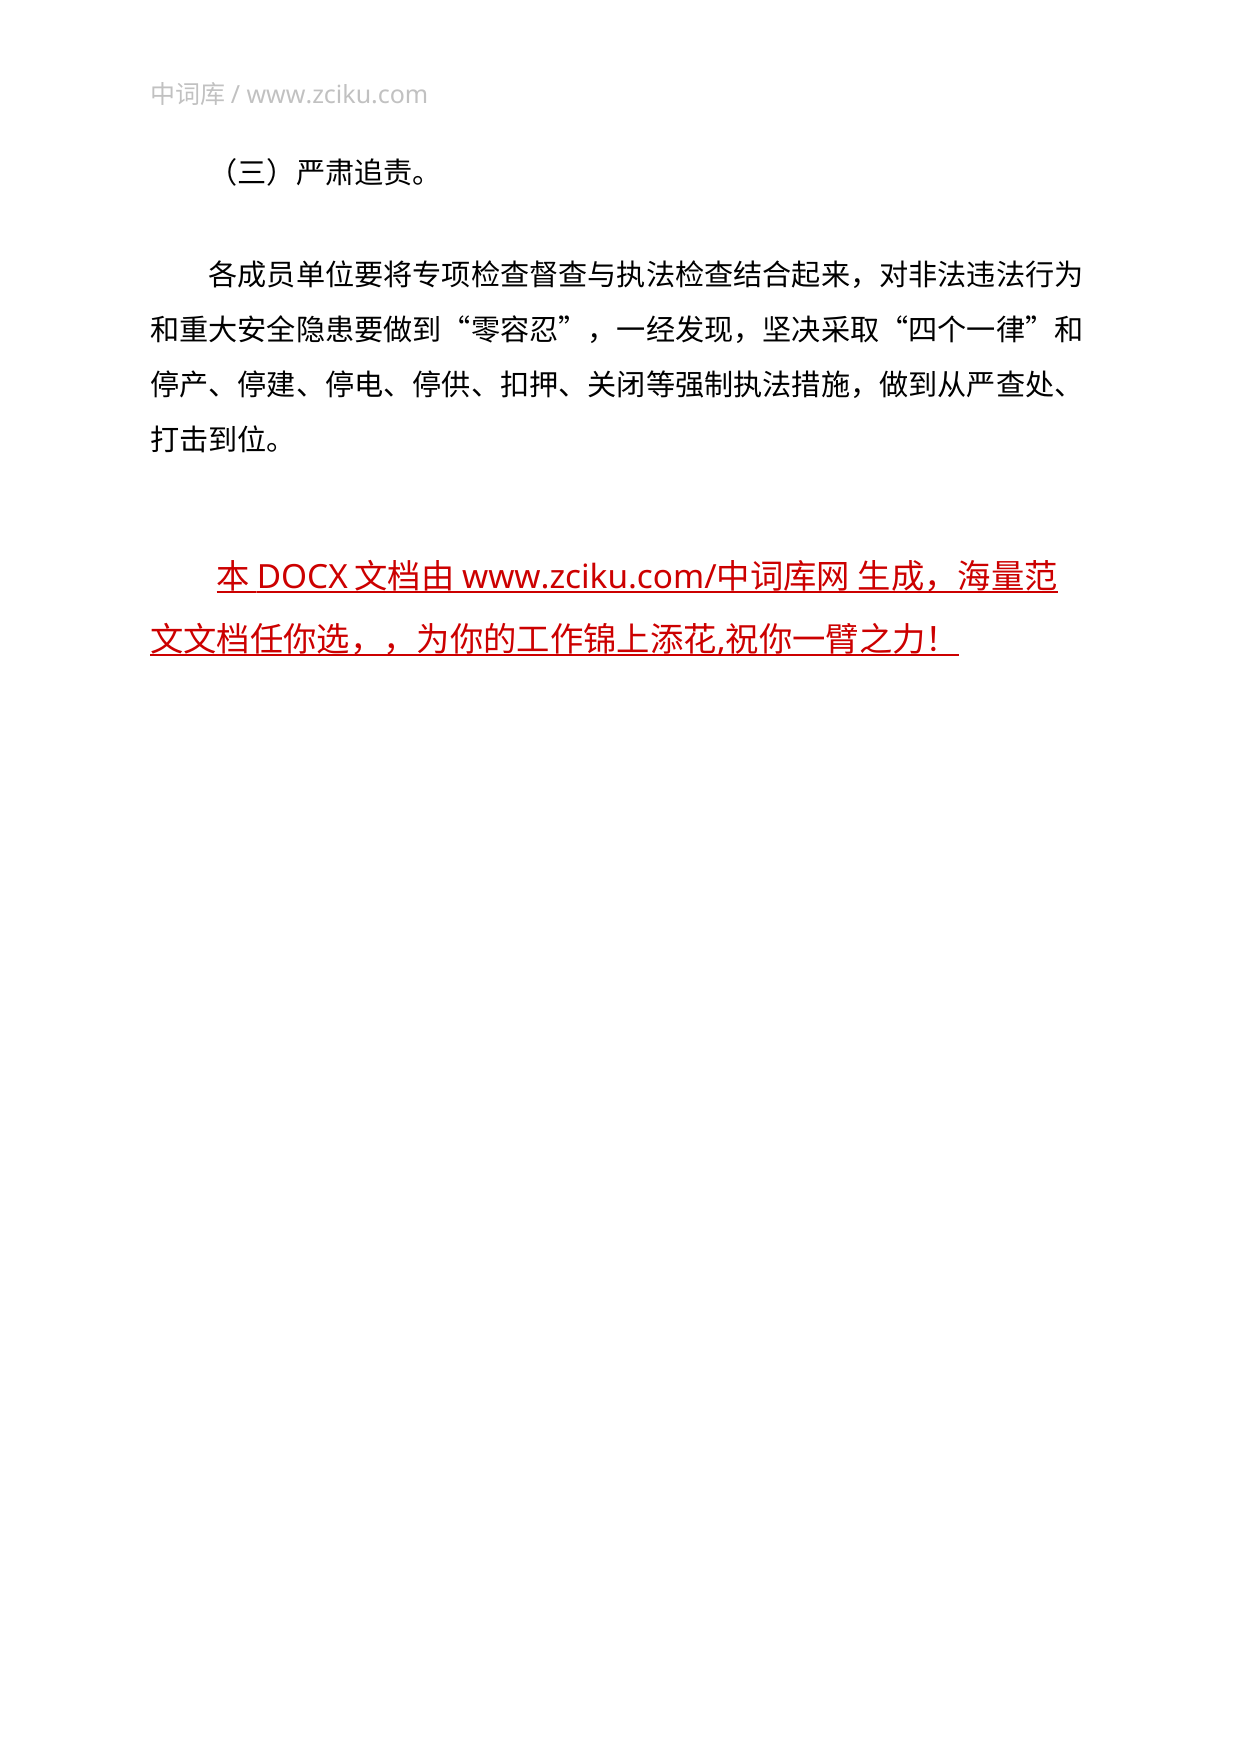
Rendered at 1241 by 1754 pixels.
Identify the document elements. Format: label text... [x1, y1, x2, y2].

text （三）严肃追责。 [150, 150, 1090, 192]
text 本DOCX文档由 www.zciku.com/中词库网 生成，海量范文文档任你选，，为你的工作锦上添花,祝你一臂之力！ [150, 549, 1090, 661]
text 各成员单位要将专项检查督查与执法检查结合起来，对非法违法行为和重大安全隐患要做到“零容忍”，一经发现，坚决采取“四个一律”和停产、停建、停电、停供、扣押、关闭等强制执法措施，做到从严查处、打击到位。 [150, 252, 1090, 459]
